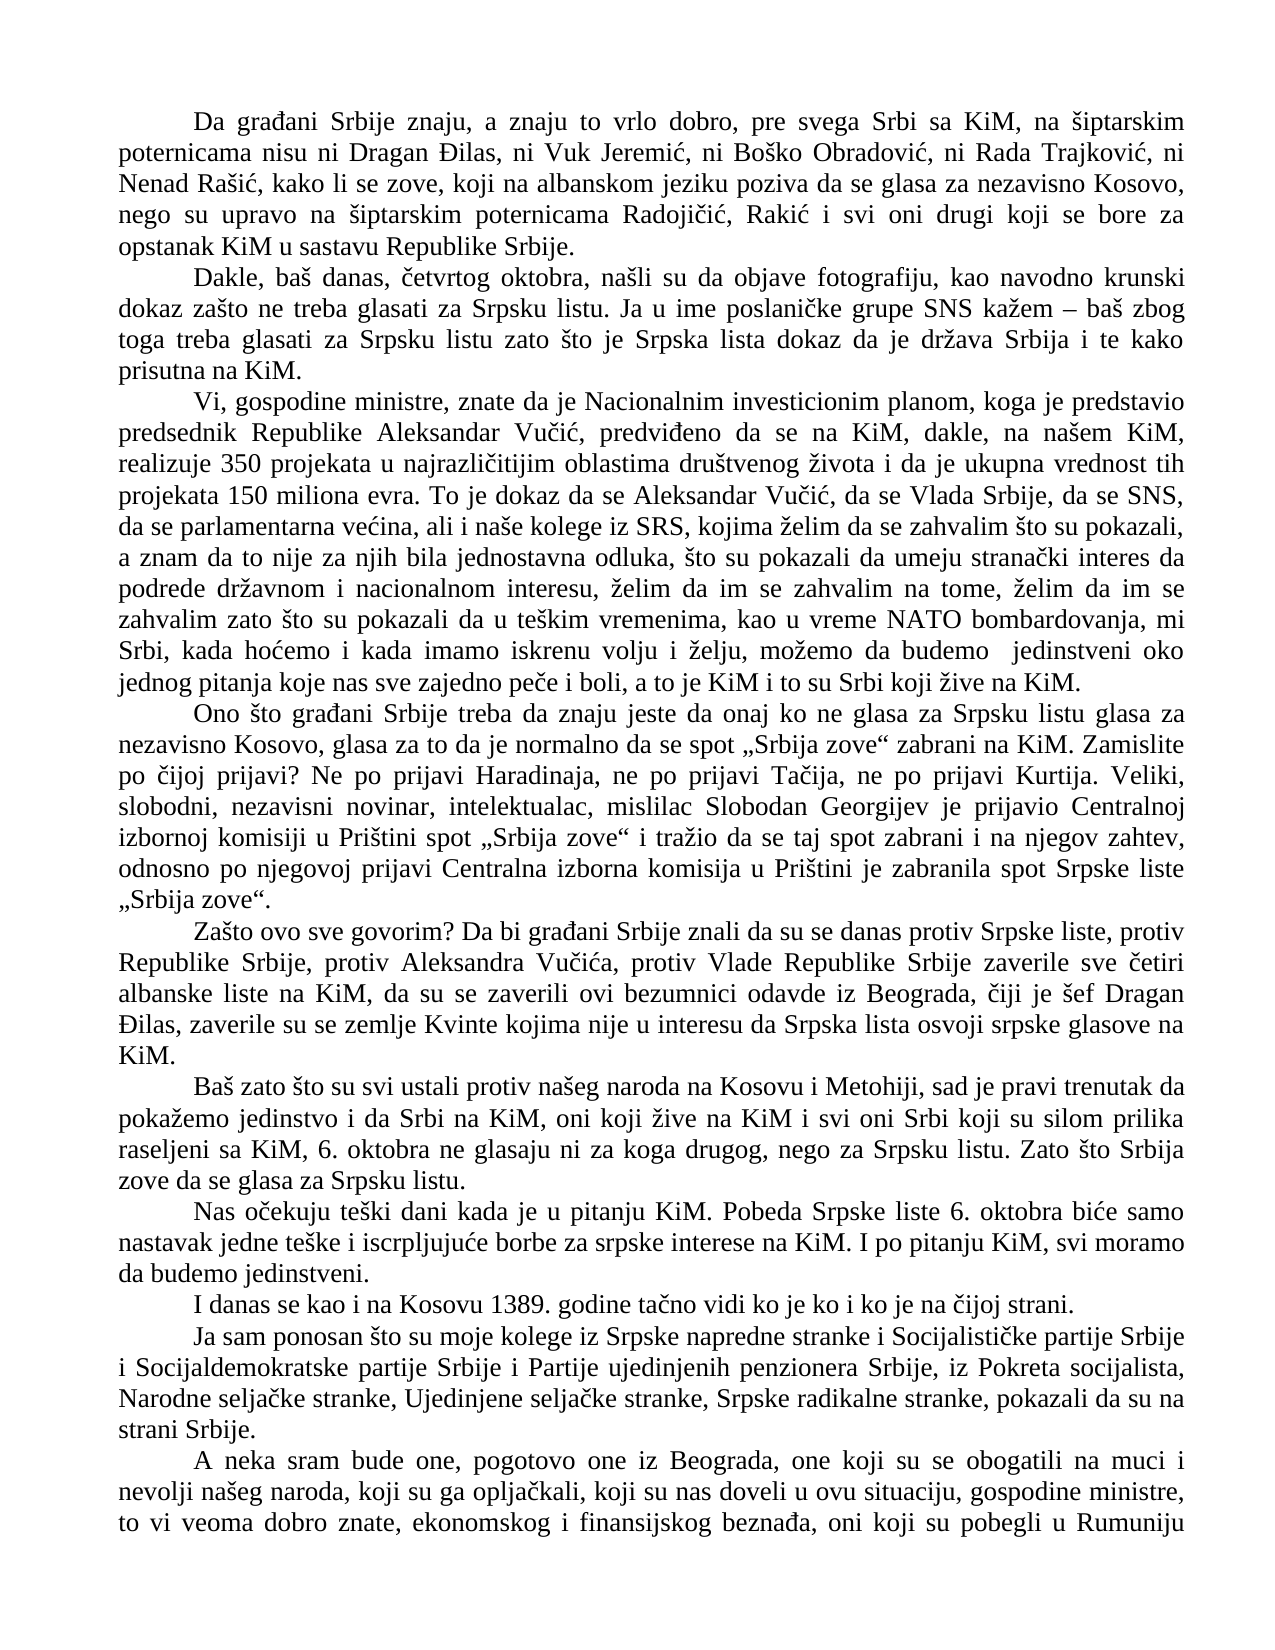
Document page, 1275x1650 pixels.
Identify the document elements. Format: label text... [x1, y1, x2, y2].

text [118, 1444, 1186, 1538]
text Nas očekuju teški dani kada je u pitanju KiM. Pobeda Srpske liste 6. oktobra biće samo nastavak jedne teške i iscrpljujuće borbe za srpske interese na KiM. I po pitanju KiM, svi moramo da budemo jedinstveni. [118, 1195, 1186, 1288]
text Zašto ovo sve govorim? Da bi građani Srbije znali da su se danas protiv Srpske liste, protiv Republike Srbije, protiv Aleksandra Vučića, protiv Vlade Republike Srbije zaverile sve četiri albanske liste na KiM, da su se zaverili ovi bezumnici odavde iz Beograda, čiji je šef Dragan Đilas, zaverile su se zemlje Kvinte kojima nije u interesu da Srpska lista osvoji srpske glasove na KiM. [118, 915, 1186, 1071]
text I danas se kao i na Kosovu 1389. godine tačno vidi ko je ko i ko je na čijoj strani. [118, 1288, 1186, 1320]
text Ono što građani Srbije treba da znaju jeste da onaj ko ne glasa za Srpsku listu glasa za nezavisno Kosovo, glasa za to da je normalno da se spot „Srbija zove“ zabrani na KiM. Zamislite po čijoj prijavi? Ne po prijavi Haradinaja, ne po prijavi Tačija, ne po prijavi Kurtija. Veliki, slobodni, nezavisni novinar, intelektualac, mislilac Slobodan Georgijev je prijavio Centralnoj izbornoj komisiji u Prištini spot „Srbija zove“ i tražio da se taj spot zabrani i na njegov zahtev, odnosno po njegovoj prijavi Centralna izborna komisija u Prištini je zabranila spot Srpske liste „Srbija zove“. [118, 697, 1186, 915]
text Dakle, baš danas, četvrtog oktobra, našli su da objave fotografiju, kao navodno krunski dokaz zašto ne treba glasati za Srpsku listu. Ja u ime poslaničke grupe SNS kažem – baš zbog toga treba glasati za Srpsku listu zato što je Srpska lista dokaz da je država Srbija i te kako prisutna na KiM. [118, 261, 1186, 385]
text Ja sam ponosan što su moje kolege iz Srpske napredne stranke i Socijalističke partije Srbije i Socijaldemokratske partije Srbije i Partije ujedinjenih penzionera Srbije, iz Pokreta socijalista, Narodne seljačke stranke, Ujedinjene seljačke stranke, Srpske radikalne stranke, pokazali da su na strani Srbije. [118, 1320, 1186, 1444]
text Vi, gospodine ministre, znate da je Nacionalnim investicionim planom, koga je predstavio predsednik Republike Aleksandar Vučić, predviđeno da se na KiM, dakle, na našem KiM, realizuje 350 projekata u najrazličitijim oblastima društvenog života i da je ukupna vrednost tih projekata 150 miliona evra. To je dokaz da se Aleksandar Vučić, da se Vlada Srbije, da se SNS, da se parlamentarna većina, ali i naše kolege iz SRS, kojima želim da se zahvalim što su pokazali, a znam da to nije za njih bila jednostavna odluka, što su pokazali da umeju stranački interes da podrede državnom i nacionalnom interesu, želim da im se zahvalim na tome, želim da im se zahvalim zato što su pokazali da u teškim vremenima, kao u vreme NATO bombardovanja, mi Srbi, kada hoćemo i kada imamo iskrenu volju i želju, možemo da budemo jedinstveni oko jednog pitanja koje nas sve zajedno peče i boli, a to je KiM i to su Srbi koji žive na KiM. [118, 385, 1186, 697]
text Da građani Srbije znaju, a znaju to vrlo dobro, pre svega Srbi sa KiM, na šiptarskim poternicama nisu ni Dragan Đilas, ni Vuk Jeremić, ni Boško Obradović, ni Rada Trajković, ni Nenad Rašić, kako li se zove, koji na albanskom jeziku poziva da se glasa za nezavisno Kosovo, nego su upravo na šiptarskim poternicama Radojičić, Rakić i svi oni drugi koji se bore za opstanak KiM u sastavu Republike Srbije. [118, 105, 1186, 261]
text Baš zato što su svi ustali protiv našeg naroda na Kosovu i Metohiji, sad je pravi trenutak da pokažemo jedinstvo i da Srbi na KiM, oni koji žive na KiM i svi oni Srbi koji su silom prilika raseljeni sa KiM, 6. oktobra ne glasaju ni za koga drugog, nego za Srpsku listu. Zato što Srbija zove da se glasa za Srpsku listu. [118, 1071, 1186, 1195]
